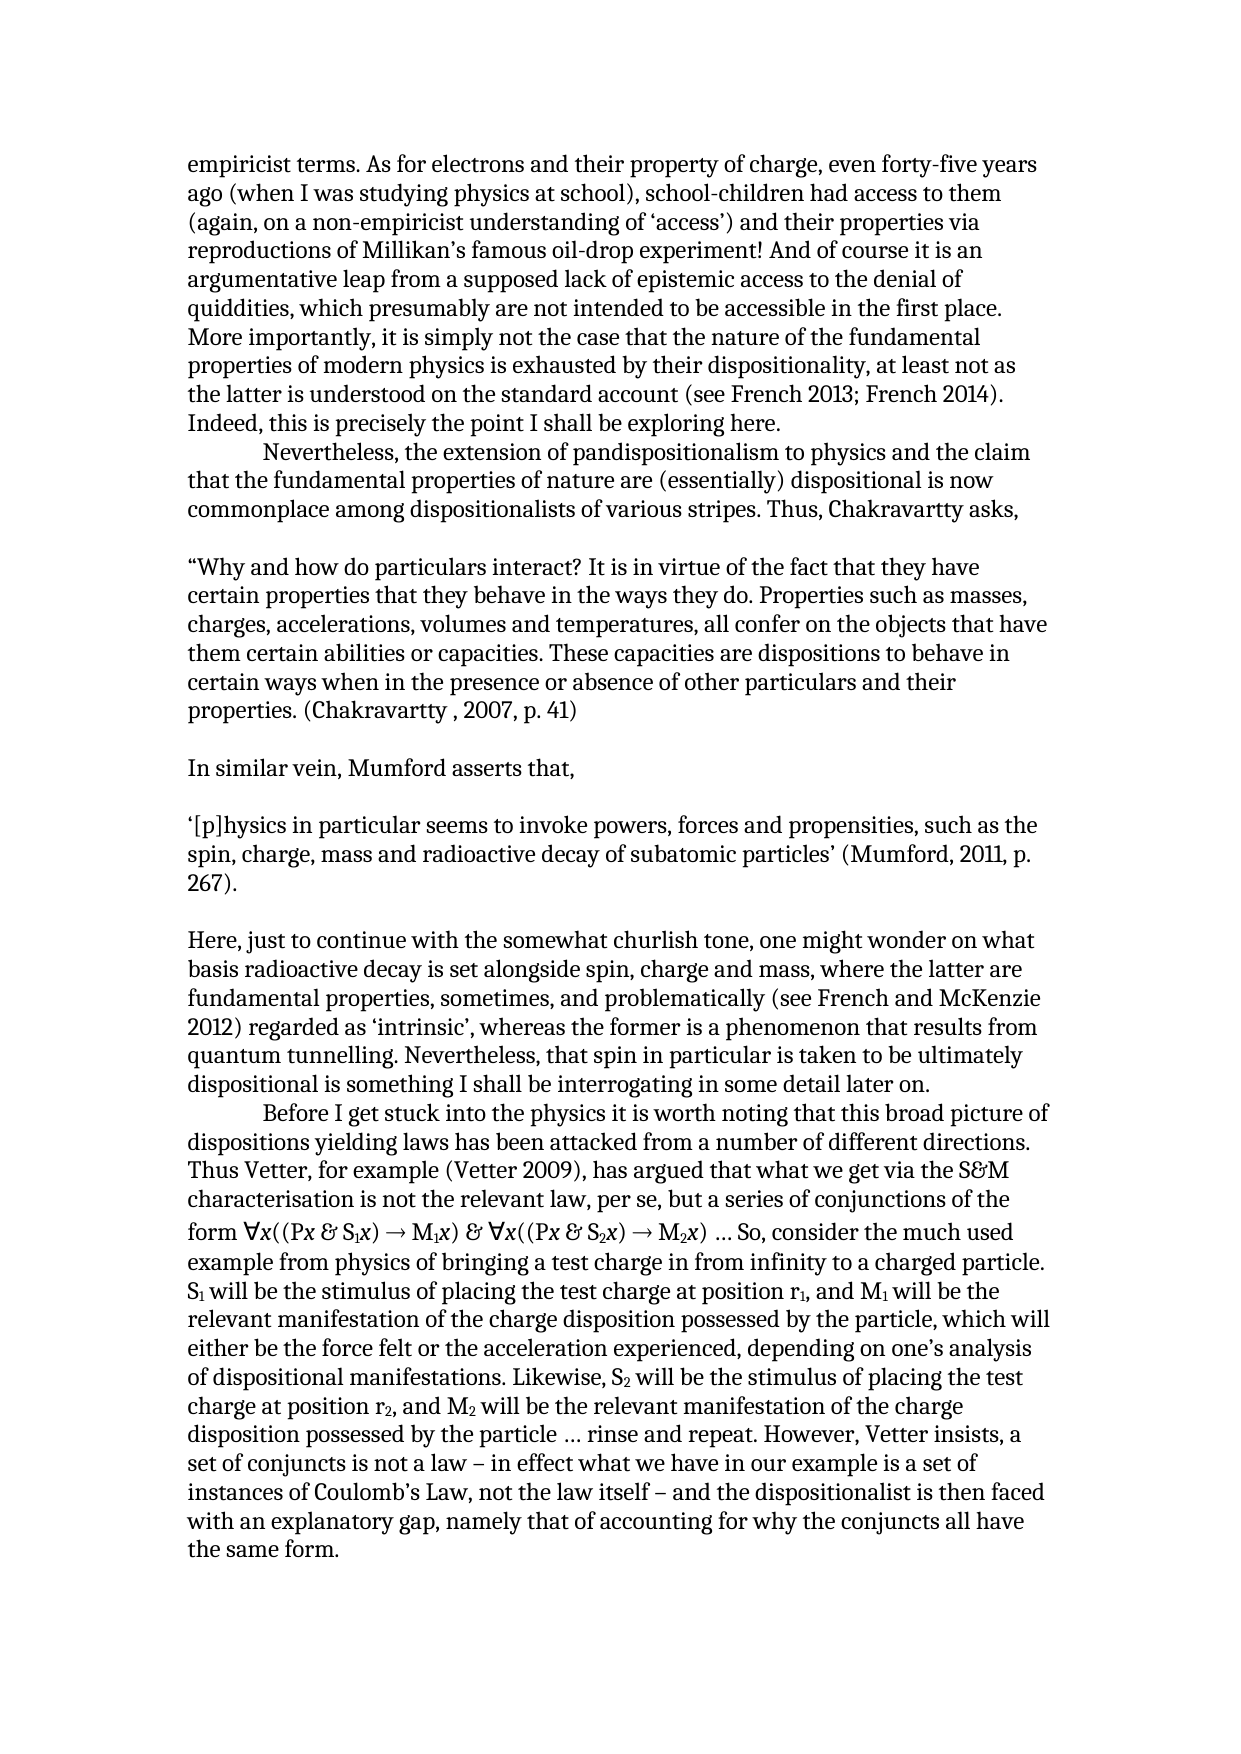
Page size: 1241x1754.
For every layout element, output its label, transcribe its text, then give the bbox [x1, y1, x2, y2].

text Before I get stuck into the physics it is worth noting that this broad picture of dispositions yielding laws has been attacked from a number of different directions. Thus Vetter, for example (Vetter 2009), has argued that what we get via the S&M characterisation is not the relevant law, per se, but a series of conjunctions of the form ∀x((Px & S1x) M1x) & ∀x((Px & S2x) M2x) … So, consider the much used example from physics of bringing a test charge in from infinity to a charged particle. S1 will be the stimulus of placing the test charge at position r1, and M1 will be the relevant manifestation of the charge disposition possessed by the particle, which will either be the force felt or the acceleration experienced, depending on one’s analysis of dispositional manifestations. Likewise, S2 will be the stimulus of placing the test charge at position r2, and M2 will be the relevant manifestation of the charge disposition possessed by the particle … rinse and repeat. However, Vetter insists, a set of conjuncts is not a law – in effect what we have in our example is a set of instances of Coulomb’s Law, not the law itself – and the dispositionalist is then faced with an explanatory gap, namely that of accounting for why the conjuncts all have the same form. [187, 1099, 1053, 1564]
text Here, just to continue with the somewhat churlish tone, one might wonder on what basis radioactive decay is set alongside spin, charge and mass, where the latter are fundamental properties, sometimes, and problematically (see French and McKenzie 2012) regarded as ‘intrinsic’, whereas the former is a phenomenon that results from quantum tunnelling. Nevertheless, that spin in particular is taken to be ultimately dispositional is something I shall be interrogating in some detail later on. [187, 926, 1053, 1099]
text ‘[p]hysics in particular seems to invoke powers, forces and propensities, such as the spin, charge, mass and radioactive decay of subatomic particles’ (Mumford, 2011, p. 267). [187, 811, 1053, 897]
text In similar vein, Mumford asserts that, [187, 754, 1053, 782]
text “Why and how do particulars interact? It is in virtue of the fact that they have certain properties that they behave in the ways they do. Properties such as masses, charges, accelerations, volumes and temperatures, all confer on the objects that have them certain abilities or capacities. These capacities are dispositions to behave in certain ways when in the presence or absence of other particulars and their properties. (Chakravartty , 2007, p. 41) [187, 552, 1053, 725]
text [187, 150, 1053, 437]
text Nevertheless, the extension of pandispositionalism to physics and the claim that the fundamental properties of nature are (essentially) dispositional is now commonplace among dispositionalists of various stripes. Thus, Chakravartty asks, [187, 437, 1053, 524]
